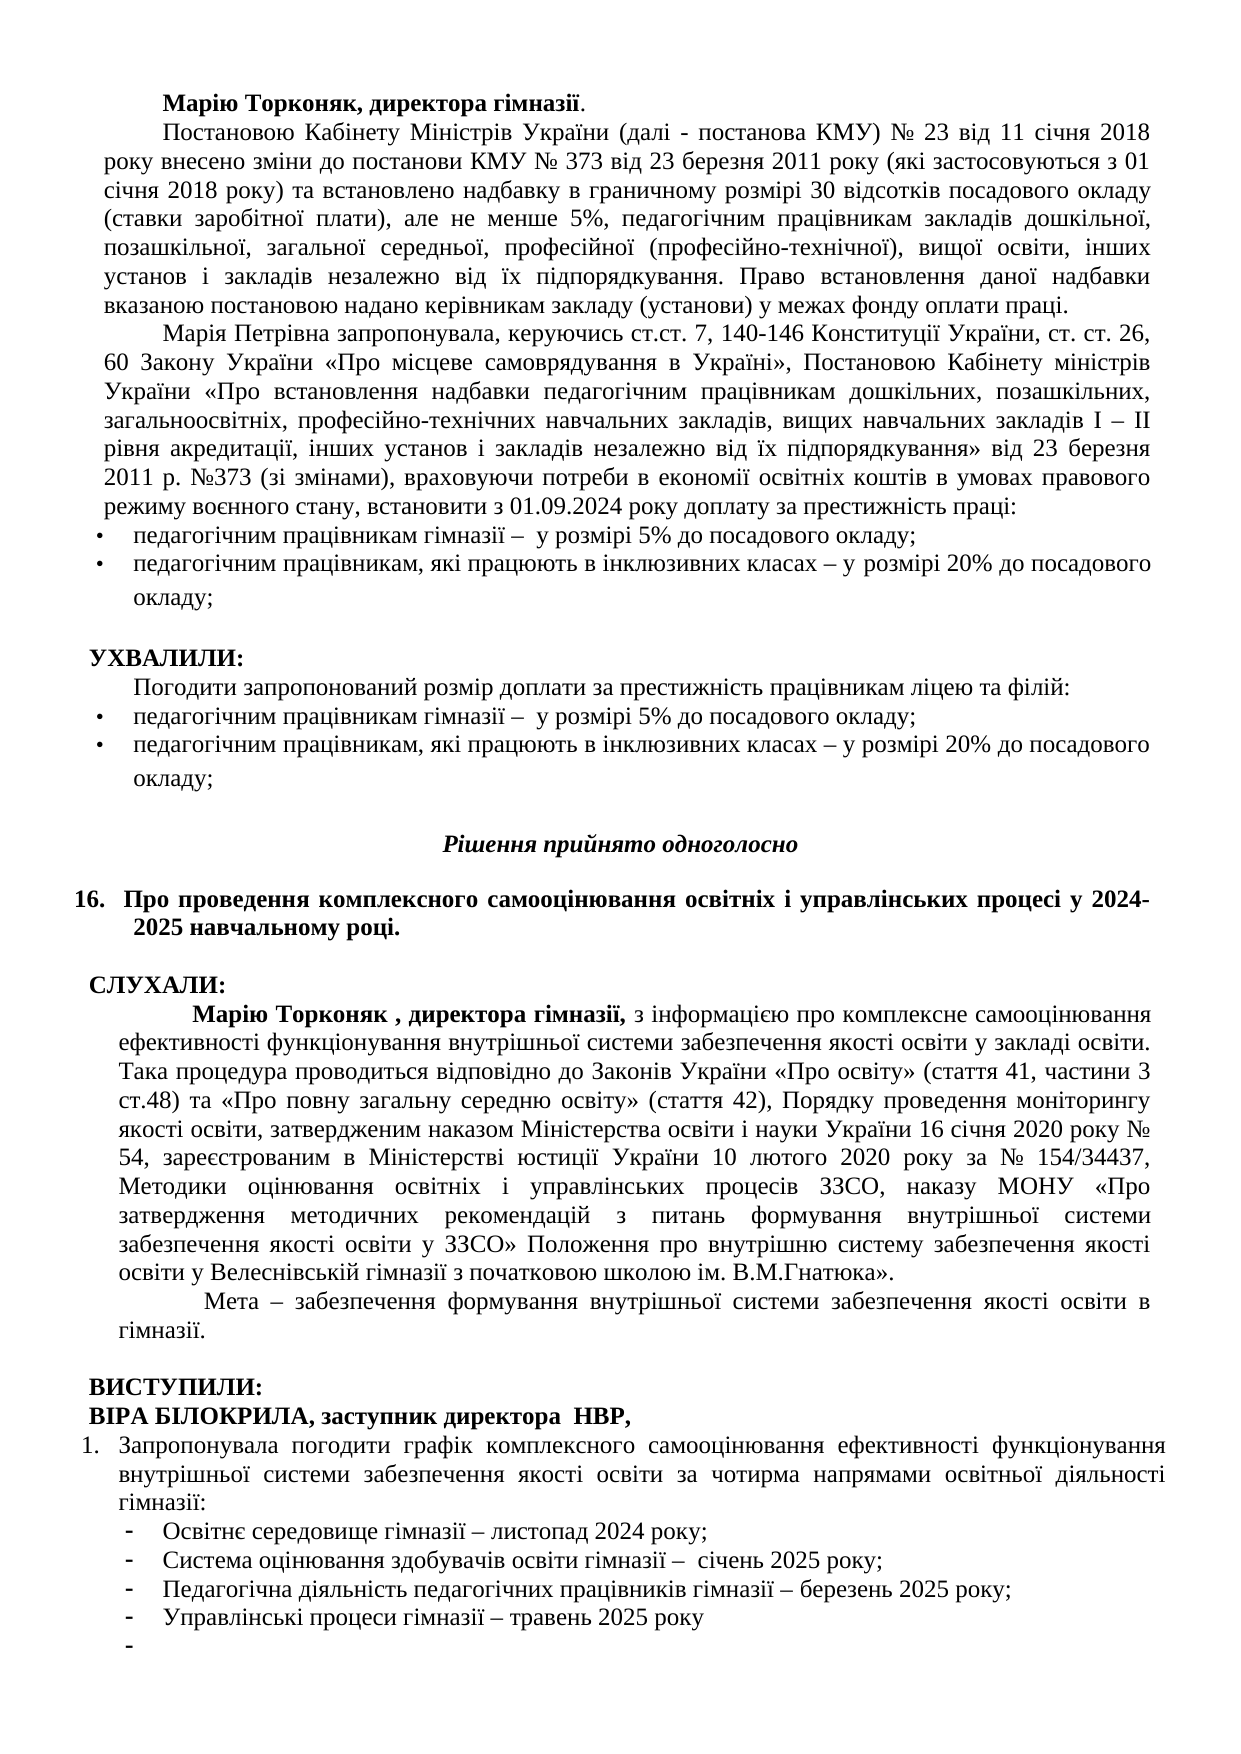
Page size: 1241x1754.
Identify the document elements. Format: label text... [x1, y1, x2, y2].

text Погодити запропонований розмір доплати за престижність працівникам ліцею та філій: [133, 672, 1152, 701]
list педагогічним працівникам, які працюють в інклюзивних класах – у розмірі 20% до посадового окладу; [96, 548, 1152, 610]
list Рішення прийнято одноголосно [89, 829, 1152, 857]
text 16. Про проведення комплексного самооцінювання освітніх і управлінських процесі у 2024-2025 навчальному році. [74, 884, 1152, 941]
text ВиступИли: [89, 1372, 1152, 1401]
list Управлінські процеси гімназії – травень 2025 року [125, 1602, 1166, 1631]
text Віра Білокрила, заступник директора НВР, [89, 1401, 1152, 1430]
list Оcвітнє середовище гімназії – листопад 2024 року; [125, 1516, 1166, 1545]
list Запропонувала погодити графік комплексного самооцiнювання ефективностi функцiонування внутрiшньої системи забезпечення якостi освiти за чотирма напрямами освітньої діяльності гімназії: [81, 1430, 1166, 1516]
text Постановою Кабінету Міністрів України (далі - постанова КМУ) № 23 від 11 січня 2018 року внесено зміни до постанови КМУ № 373 від 23 березня 2011 року (які застосовуються з 01 січня 2018 року) та встановлено надбавку в граничному розмірі 30 відсотків посадового окладу (ставки заробітної плати), але не менше 5%, педагогічним працівникам закладів дошкільної, позашкільної, загальної середньої, професійної (професійно-технічної), вищої освіти, інших установ і закладів незалежно від їх підпорядкування. Право встановлення даної надбавки вказаною постановою надано керівникам закладу (установи) у межах фонду оплати праці. [103, 117, 1152, 318]
list педагогічним працівникам гімназії – у розмірі 5% до посадового окладу; [96, 520, 1152, 548]
text Мета – забезпечення формування внутрiшньої системи забезпечення якостi освiти в гімназії. [118, 1286, 1152, 1344]
text УХВАЛИЛИ: [89, 643, 1152, 672]
text Марію Торконяк, директора гімназії. [103, 88, 1152, 117]
text Марія Петрівна запропонувала, керуючись ст.ст. 7, 140-146 Конституції України, ст. ст. 26, 60 Закону України «Про місцеве самоврядування в Україні», Постановою Кабінету міністрів України «Про встановлення надбавки педагогічним працівникам дошкільних, позашкільних, загальноосвітніх, професійно-технічних навчальних закладів, вищих навчальних закладів I – II рівня акредитації, інших установ і закладів незалежно від їх підпорядкування» від 23 березня 2011 р. №373 (зі змінами), враховуючи потреби в економії освітніх коштів в умовах правового режиму воєнного стану, встановити з 01.09.2024 року доплату за престижність праці: [103, 318, 1152, 520]
list педагогічним працівникам гімназії – у розмірі 5% до посадового окладу; [96, 701, 1152, 729]
text СЛУХАЛИ: [89, 970, 1152, 999]
list Педагогічна діяльність педагогічних працівників гімназії – березень 2025 року; [125, 1574, 1166, 1602]
list Система оцінювання здобувачів освіти гімназії – січень 2025 року; [125, 1545, 1166, 1574]
text Марію Торконяк , директора гімназії, з інформацією про комплексне самооцiнювання ефективностi функцiонування внутрiшньої системи забезпечення якостi освiти у закладі освіти. Така процедура проводиться відповідно до Законів України «Про освіту» (стаття 41, частини 3 ст.48) та «Про повну загальну середню освіту» (стаття 42), Порядку проведення моніторингу якості освіти, затвердженим наказом Міністерства освіти і науки України 16 січня 2020 року № 54, зареєстрованим в Міністерстві юстиції України 10 лютого 2020 року за № 154/34437, Методики оцінювання освітніх і управлінських процесів ЗЗСО, наказу МОНУ «Про затвердження методичних рекомендацій з питань формування внутрішньої системи забезпечення якості освіти у ЗЗСО» Положення про внутрішню систему забезпечення якості освіти у Велеснівській гімназії з початковою школою ім. В.М.Гнатюка». [118, 999, 1152, 1286]
list педагогічним працівникам, які працюють в інклюзивних класах – у розмірі 20% до посадового окладу; [96, 729, 1152, 791]
